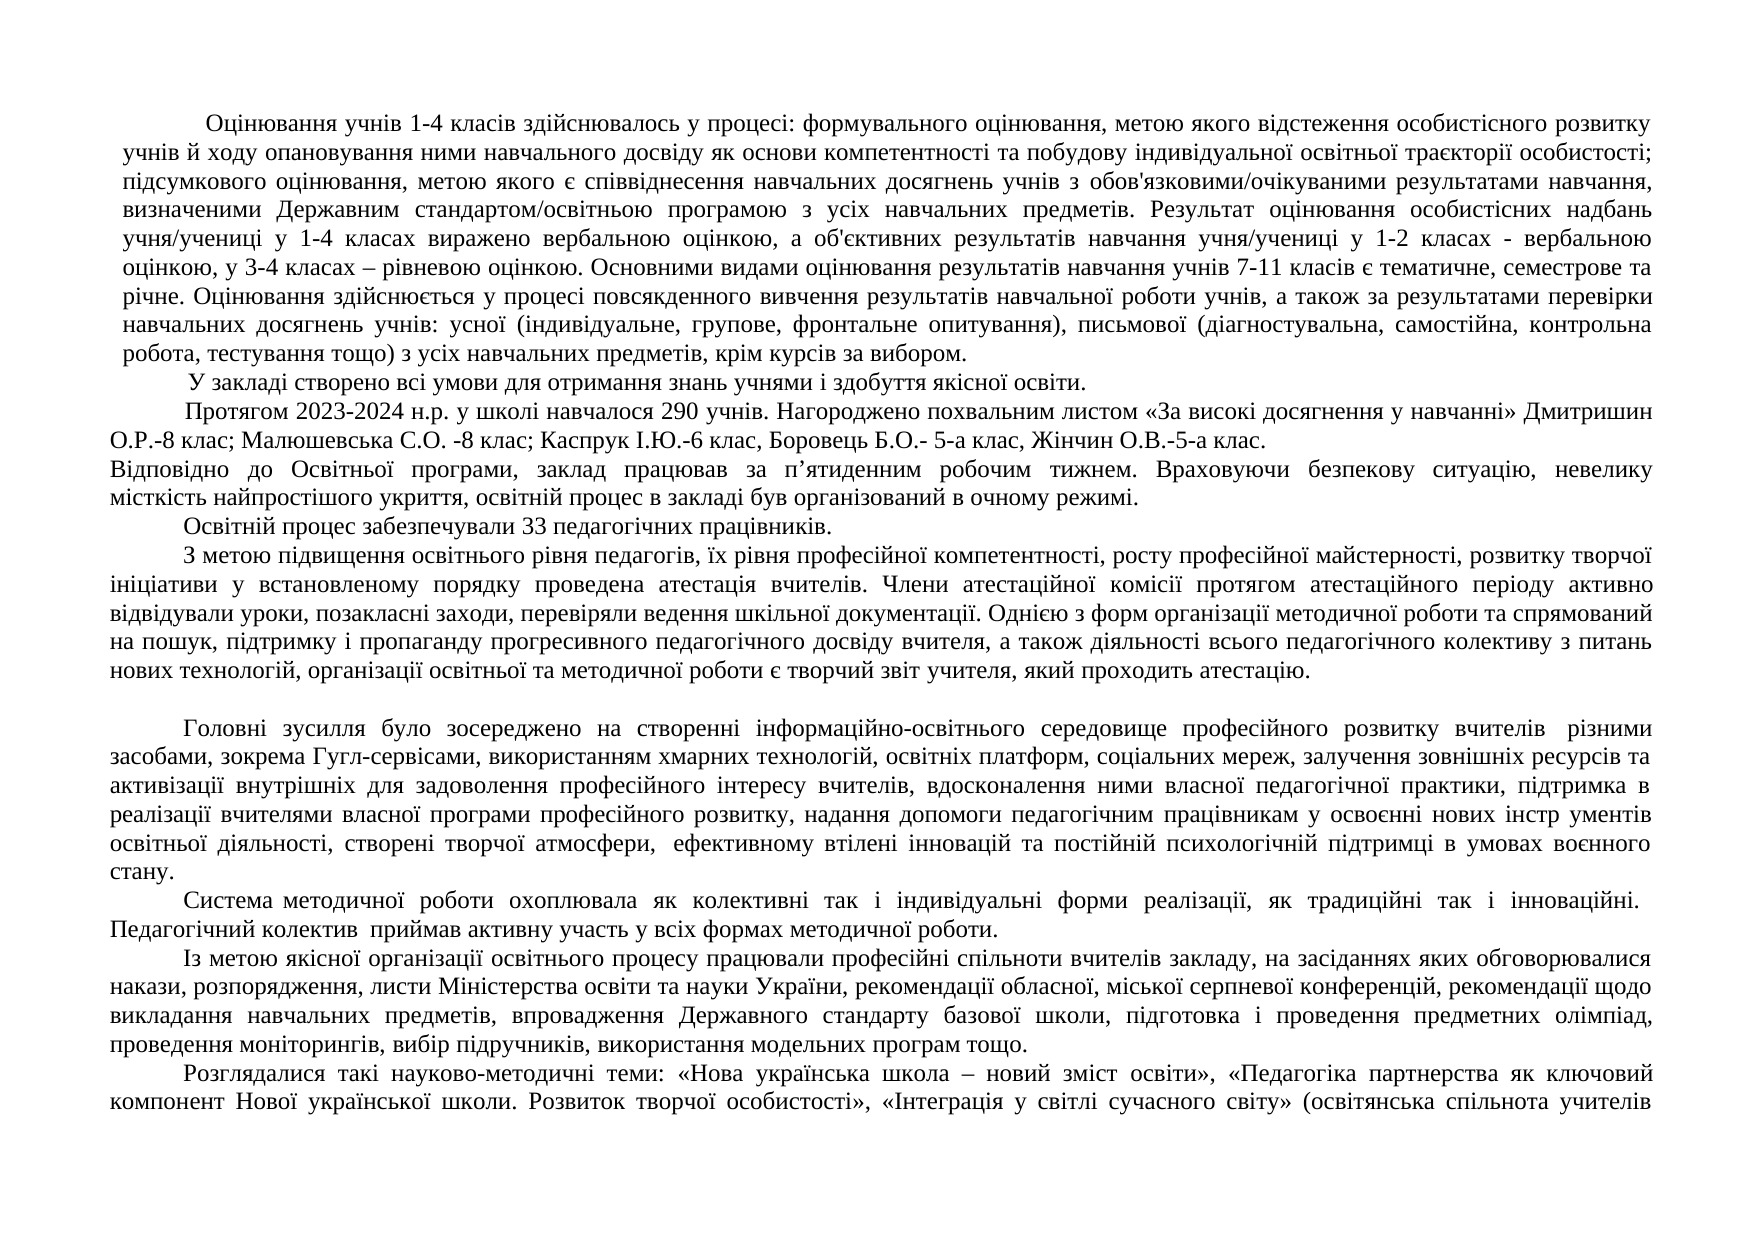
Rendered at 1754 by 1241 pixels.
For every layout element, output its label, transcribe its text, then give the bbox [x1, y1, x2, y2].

text У закладі створено всі умови для отримання знань учнями і здобуття якісної освіти. [19, 367, 1737, 396]
text Відповідно до Освітньої програми, заклад працював за п’ятиденним робочим тижнем. Враховуючи безпекову ситуацію, невелику місткість найпростішого укриття, освітній процес в закладі був організований в очному режимі. [109, 454, 1653, 511]
text З метою підвищення освітнього рівня педагогів, їх рівня професійної компетентності, росту професійної майстерності, розвитку творчої ініціативи у встановленому порядку проведена атестація вчителів. Члени атестаційної комісії протягом атестаційного періоду активно відвідували уроки, позакласні заходи, перевіряли ведення шкільної документації. Однією з форм організації методичної роботи та спрямований на пошук, підтримку і пропаганду прогресивного педагогічного досвіду вчителя, а також діяльності всього педагогічного колективу з питань нових технологій, організації освітньої та методичної роботи є творчий звіт учителя, який проходить атестацію. [109, 540, 1653, 684]
text Протягом 2023-2024 н.р. у школі навчалося 290 учнів. Нагороджено похвальним листом «За високі досягнення у навчанні» Дмитришин О.Р.-8 клас; Малюшевська С.О. -8 клас; Каспрук І.Ю.-6 клас, Боровець Б.О.- 5-а клас, Жінчин О.В.-5-а клас. [109, 396, 1653, 454]
text Оцінювання учнів 1-4 класів здійснювалось у процесі: формувального оцінювання, метою якого відстеження особистісного розвитку учнів й ходу опановування ними навчального досвіду як основи компетентності та побудову індивідуальної освітньої траєкторії особистості; підсумкового оцінювання, метою якого є співвіднесення навчальних досягнень учнів з обов'язковими/очікуваними результатами навчання, визначеними Державним стандартом/освітньою програмою з усіх навчальних предметів. Результат оцінювання особистісних надбань учня/учениці у 1-4 класах виражено вербальною оцінкою, а об'єктивних результатів навчання учня/учениці у 1-2 класах - вербальною оцінкою, у 3-4 класах – рівневою оцінкою. Основними видами оцінювання результатів навчання учнів 7-11 класів є тематичне, семестрове та річне. Оцінювання здійснюється у процесі повсякденного вивчення результатів навчальної роботи учнів, а також за результатами перевірки навчальних досягнень учнів: усної (індивідуальне, групове, фронтальне опитування), письмової (діагностувальна, самостійна, контрольна робота, тестування тощо) з усіх навчальних предметів, крім курсів за вибором. [122, 108, 1653, 367]
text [109, 1058, 1653, 1115]
text Із метою якісної організації освітнього процесу працювали професійні спільноти вчителів закладу, на засіданнях яких обговорювалися накази, розпорядження, листи Міністерства освіти та науки України, рекомендації обласної, міської серпневої конференцій, рекомендації щодо викладання навчальних предметів, впровадження Державного стандарту базової школи, підготовка і проведення предметних олімпіад, проведення моніторингів, вибір підручників, використання модельних програм тощо. [109, 943, 1653, 1058]
text Педагогічний колектив приймав активну участь у всіх формах методичної роботи. [109, 914, 1737, 943]
text Освітній процес забезпечували 33 педагогічних працівників. [183, 511, 1737, 540]
text Головні зусилля було зосереджено на створенні інформаційно-освітнього середовище професійного розвитку вчителів різними засобами, зокрема Гугл-сервісами, використанням хмарних технологій, освітніх платформ, соціальних мереж, залучення зовнішніх ресурсів та активізації внутрішніх для задоволення професійного інтересу вчителів, вдосконалення ними власної педагогічної практики, підтримка в реалізації вчителями власної програми професійного розвитку, надання допомоги педагогічним працівникам у освоєнні нових інстр ументів освітньої діяльності, створені творчої атмосфери, ефективному втілені інновацій та постійній психологічній підтримці в умовах воєнного стану. [109, 713, 1652, 885]
text Система методичної роботи охоплювала як колективні так і індивідуальні форми реалізації, як традиційні так і інноваційні. [183, 885, 1737, 914]
